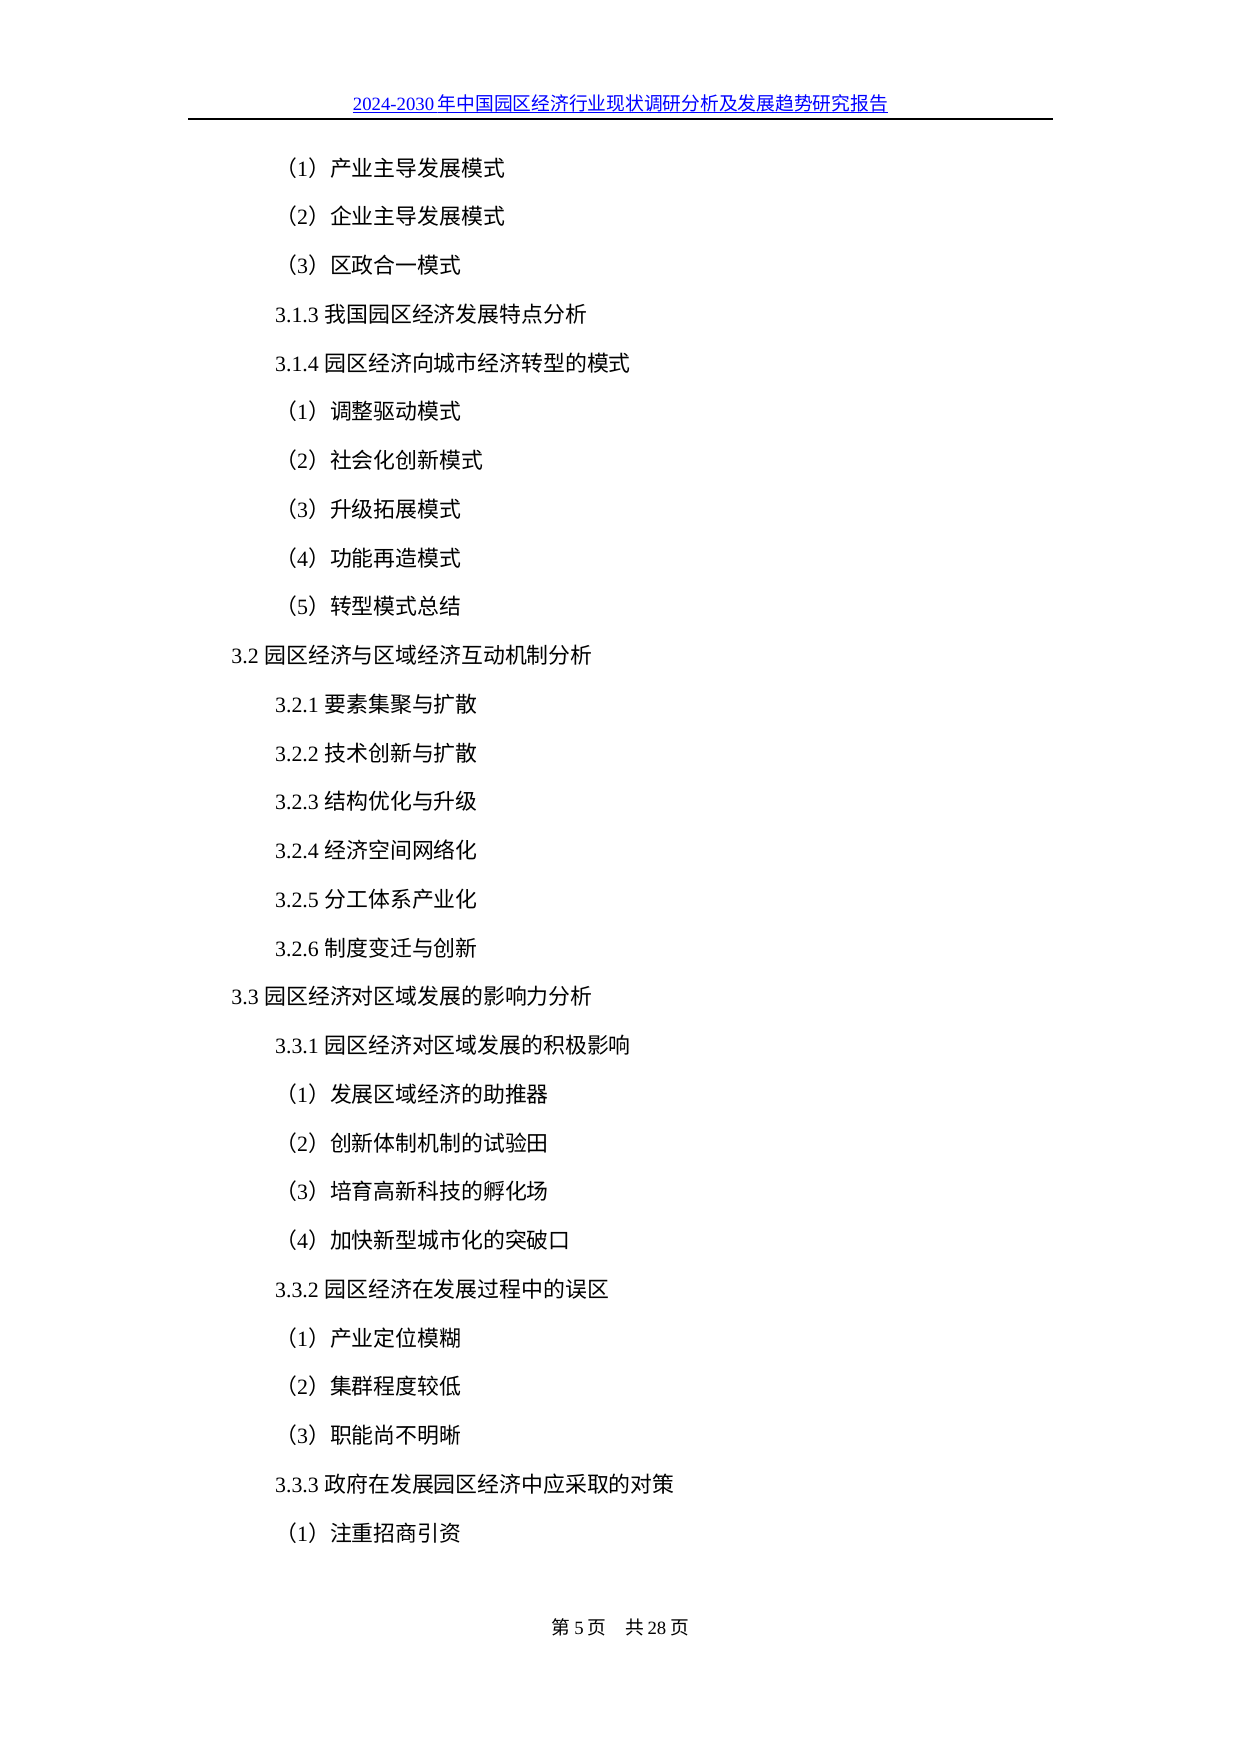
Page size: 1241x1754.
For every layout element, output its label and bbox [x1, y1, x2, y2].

text [187, 150, 1053, 1548]
